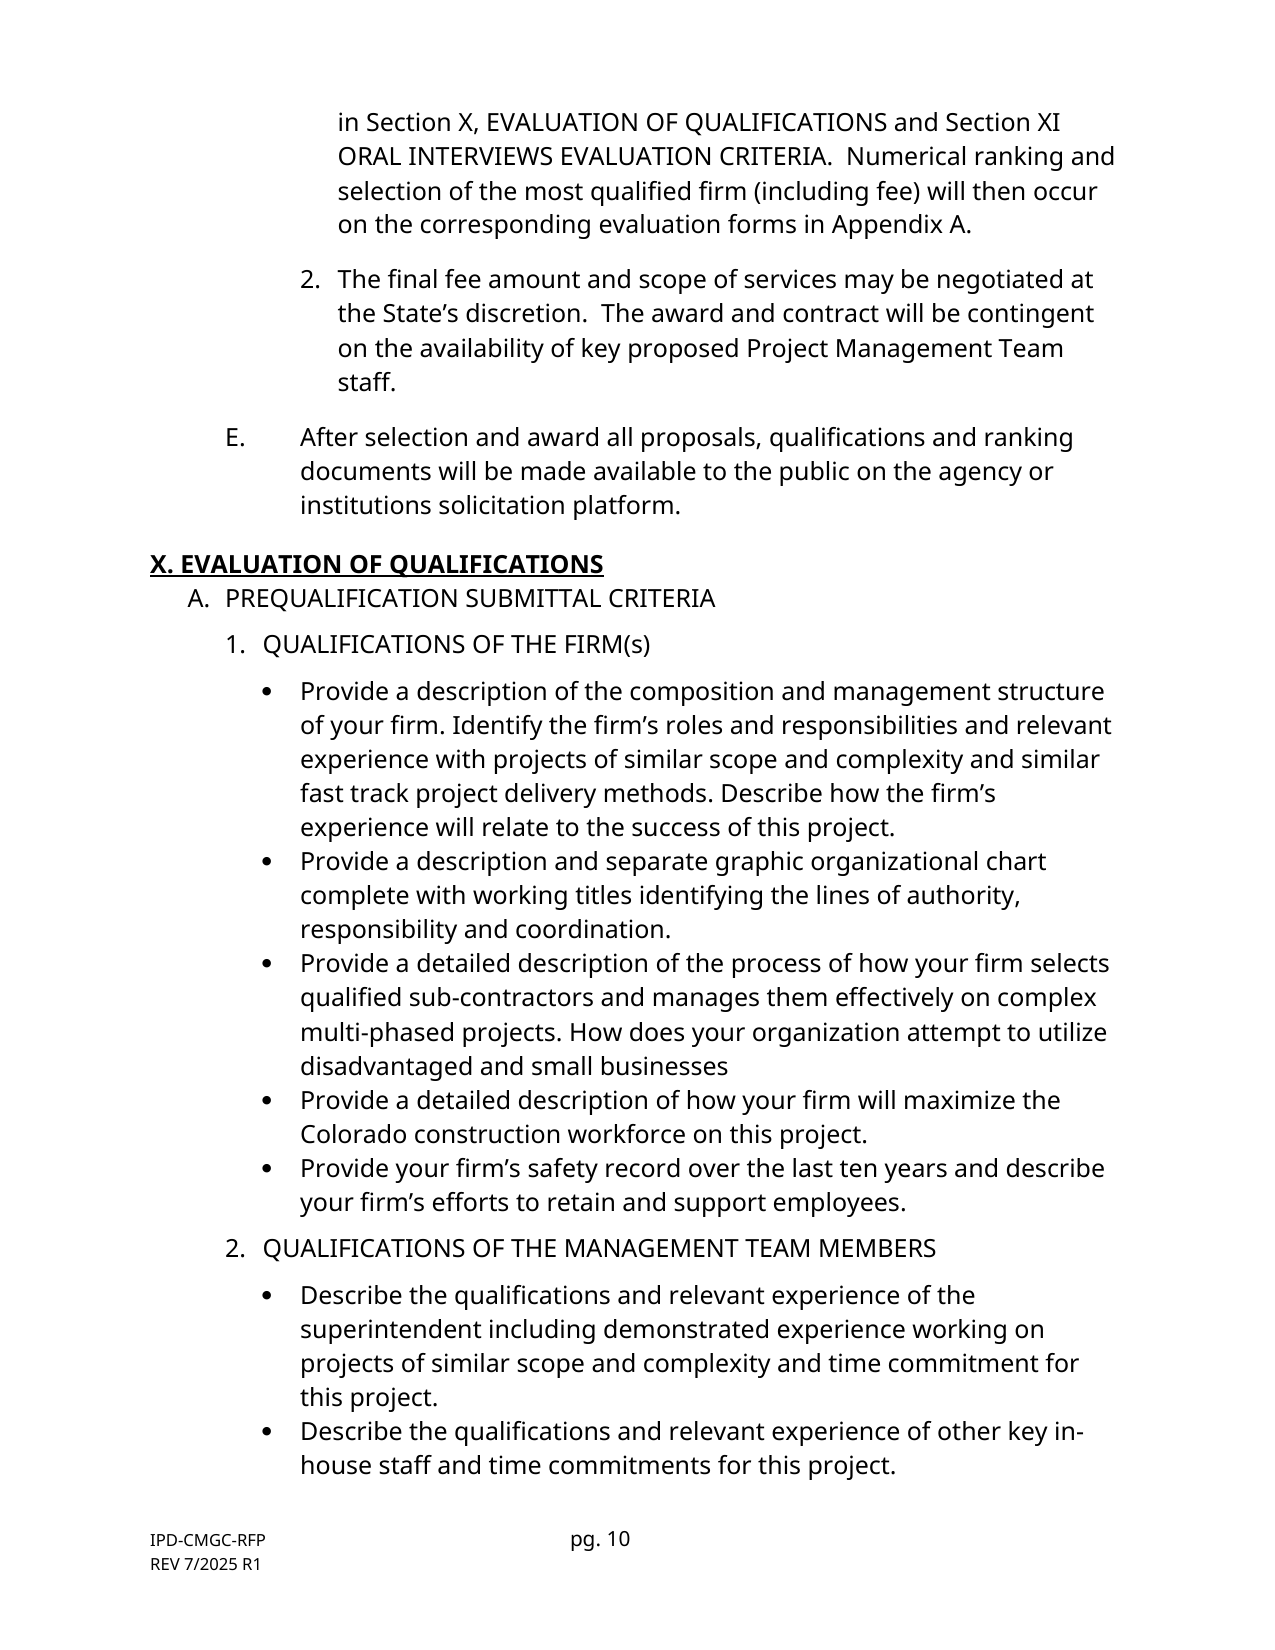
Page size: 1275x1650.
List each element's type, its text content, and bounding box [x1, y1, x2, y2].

subtitle 2. QUALIFICATIONS OF THE MANAGEMENT TEAM MEMBERS [225, 1231, 1125, 1265]
list The final fee amount and scope of services may be negotiated at the State’s discretion. The award and contract will be contingent on the availability of key proposed Project Management Team staff. [300, 262, 1125, 398]
subtitle Describe the qualifications and relevant experience of the superintendent including demonstrated experience working on projects of similar scope and complexity and time commitment for this project. [262, 1278, 1125, 1414]
subtitle Provide a detailed description of the process of how your firm selects qualified sub-contractors and manages them effectively on complex multi-phased projects. How does your organization attempt to utilize disadvantaged and small businesses [262, 946, 1125, 1082]
subtitle Provide a detailed description of how your firm will maximize the Colorado construction workforce on this project. [262, 1082, 1125, 1150]
subtitle A. PREQUALIFICATION SUBMITTAL CRITERIA [187, 580, 1125, 614]
subtitle Provide a description of the composition and management structure of your firm. Identify the firm’s roles and responsibilities and relevant experience with projects of similar scope and complexity and similar fast track project delivery methods. Describe how the firm’s experience will relate to the success of this project. [262, 673, 1125, 844]
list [300, 105, 1125, 241]
subtitle Provide your firm’s safety record over the last ten years and describe your firm’s efforts to retain and support employees. [262, 1150, 1125, 1218]
subtitle X. EVALUATION OF QUALIFICATIONS [150, 546, 1125, 580]
list After selection and award all proposals, qualifications and ranking documents will be made available to the public on the agency or institutions solicitation platform. [225, 419, 1125, 521]
subtitle Describe the qualifications and relevant experience of other key in-house staff and time commitments for this project. [262, 1414, 1125, 1482]
subtitle Provide a description and separate graphic organizational chart complete with working titles identifying the lines of authority, responsibility and coordination. [262, 844, 1125, 946]
subtitle 1. QUALIFICATIONS OF THE FIRM(s) [225, 627, 1125, 661]
